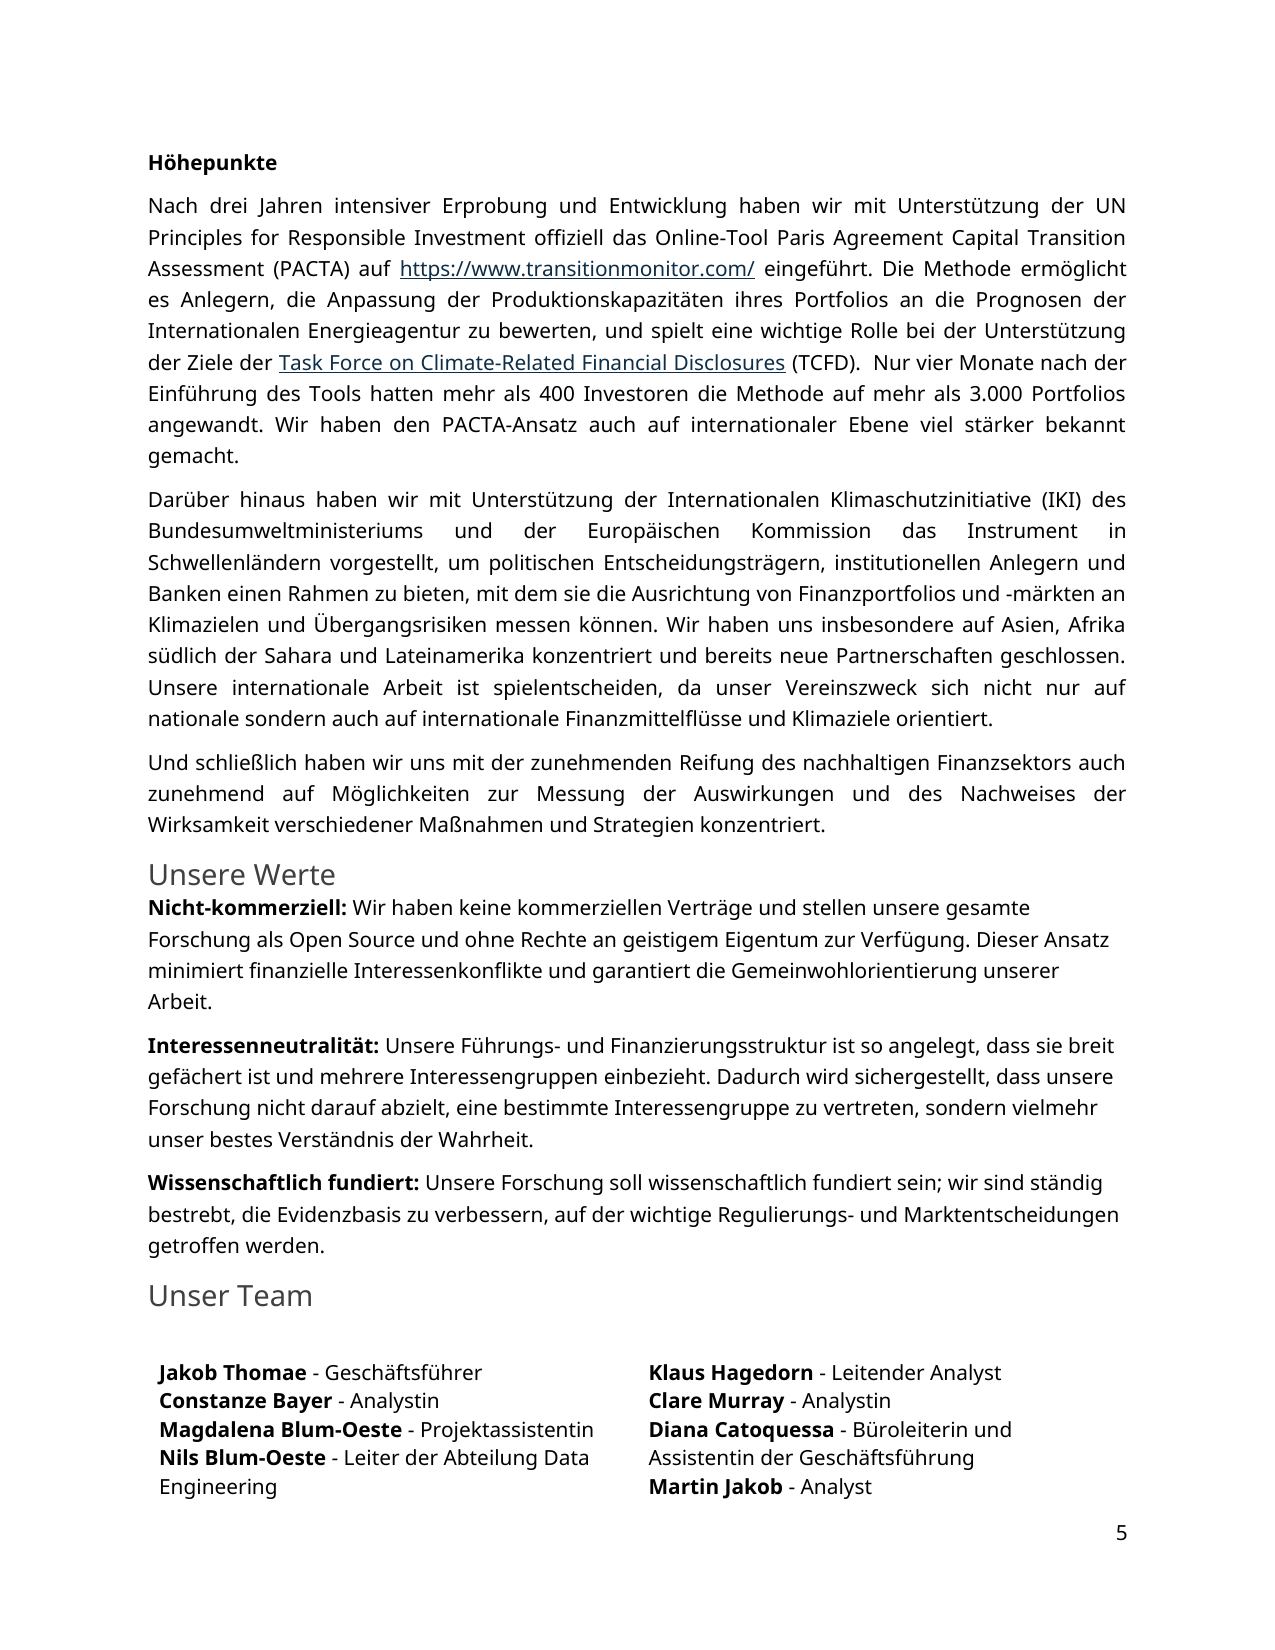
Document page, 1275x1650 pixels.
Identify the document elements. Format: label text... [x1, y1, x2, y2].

text Interessenneutralität: Unsere Führungs- und Finanzierungsstruktur ist so angelegt, dass sie breit gefächert ist und mehrere Interessengruppen einbezieht. Dadurch wird sichergestellt, dass unsere Forschung nicht darauf abzielt, eine bestimmte Interessengruppe zu vertreten, sondern vielmehr unser bestes Verständnis der Wahrheit. [148, 1031, 1127, 1153]
subtitle Unser Team [148, 1275, 1127, 1314]
text Und schließlich haben wir uns mit der zunehmenden Reifung des nachhaltigen Finanzsektors auch zunehmend auf Möglichkeiten zur Messung der Auswirkungen und des Nachweises der Wirksamkeit verschiedener Maßnahmen und Strategien konzentriert. [148, 807, 1127, 838]
text Höhepunkte [148, 148, 1127, 176]
text Wissenschaftlich fundiert: Unsere Forschung soll wissenschaftlich fundiert sein; wir sind ständig bestrebt, die Evidenzbasis zu verbessern, auf der wichtige Regulierungs- und Marktentscheidungen getroffen werden. [148, 1168, 1127, 1259]
subtitle Unsere Werte [148, 854, 1127, 893]
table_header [148, 1358, 637, 1500]
text Nicht-kommerziell: Wir haben keine kommerziellen Verträge und stellen unsere gesamte Forschung als Open Source und ohne Rechte an geistigem Eigentum zur Verfügung. Dieser Ansatz minimiert finanzielle Interessenkonflikte und garantiert die Gemeinwohlorientierung unserer Arbeit. [148, 893, 1127, 1016]
text Nach drei Jahren intensiver Erprobung und Entwicklung haben wir mit Unterstützung der UN Principles for Responsible Investment offiziell das Online-Tool Paris Agreement Capital Transition Assessment (PACTA) auf https://www.transitionmonitor.com/ eingeführt. Die Methode ermöglicht es Anlegern, die Anpassung der Produktionskapazitäten ihres Portfolios an die Prognosen der Internationalen Energieagentur zu bewerten, und spielt eine wichtige Rolle bei der Unterstützung der Ziele der Task Force on Climate-Related Financial Disclosures (TCFD). Nur vier Monate nach der Einführung des Tools hatten mehr als 400 Investoren die Methode auf mehr als 3.000 Portfolios angewandt. Wir haben den PACTA-Ansatz auch auf internationaler Ebene viel stärker bekannt gemacht. [148, 191, 1127, 470]
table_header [637, 1358, 1126, 1500]
